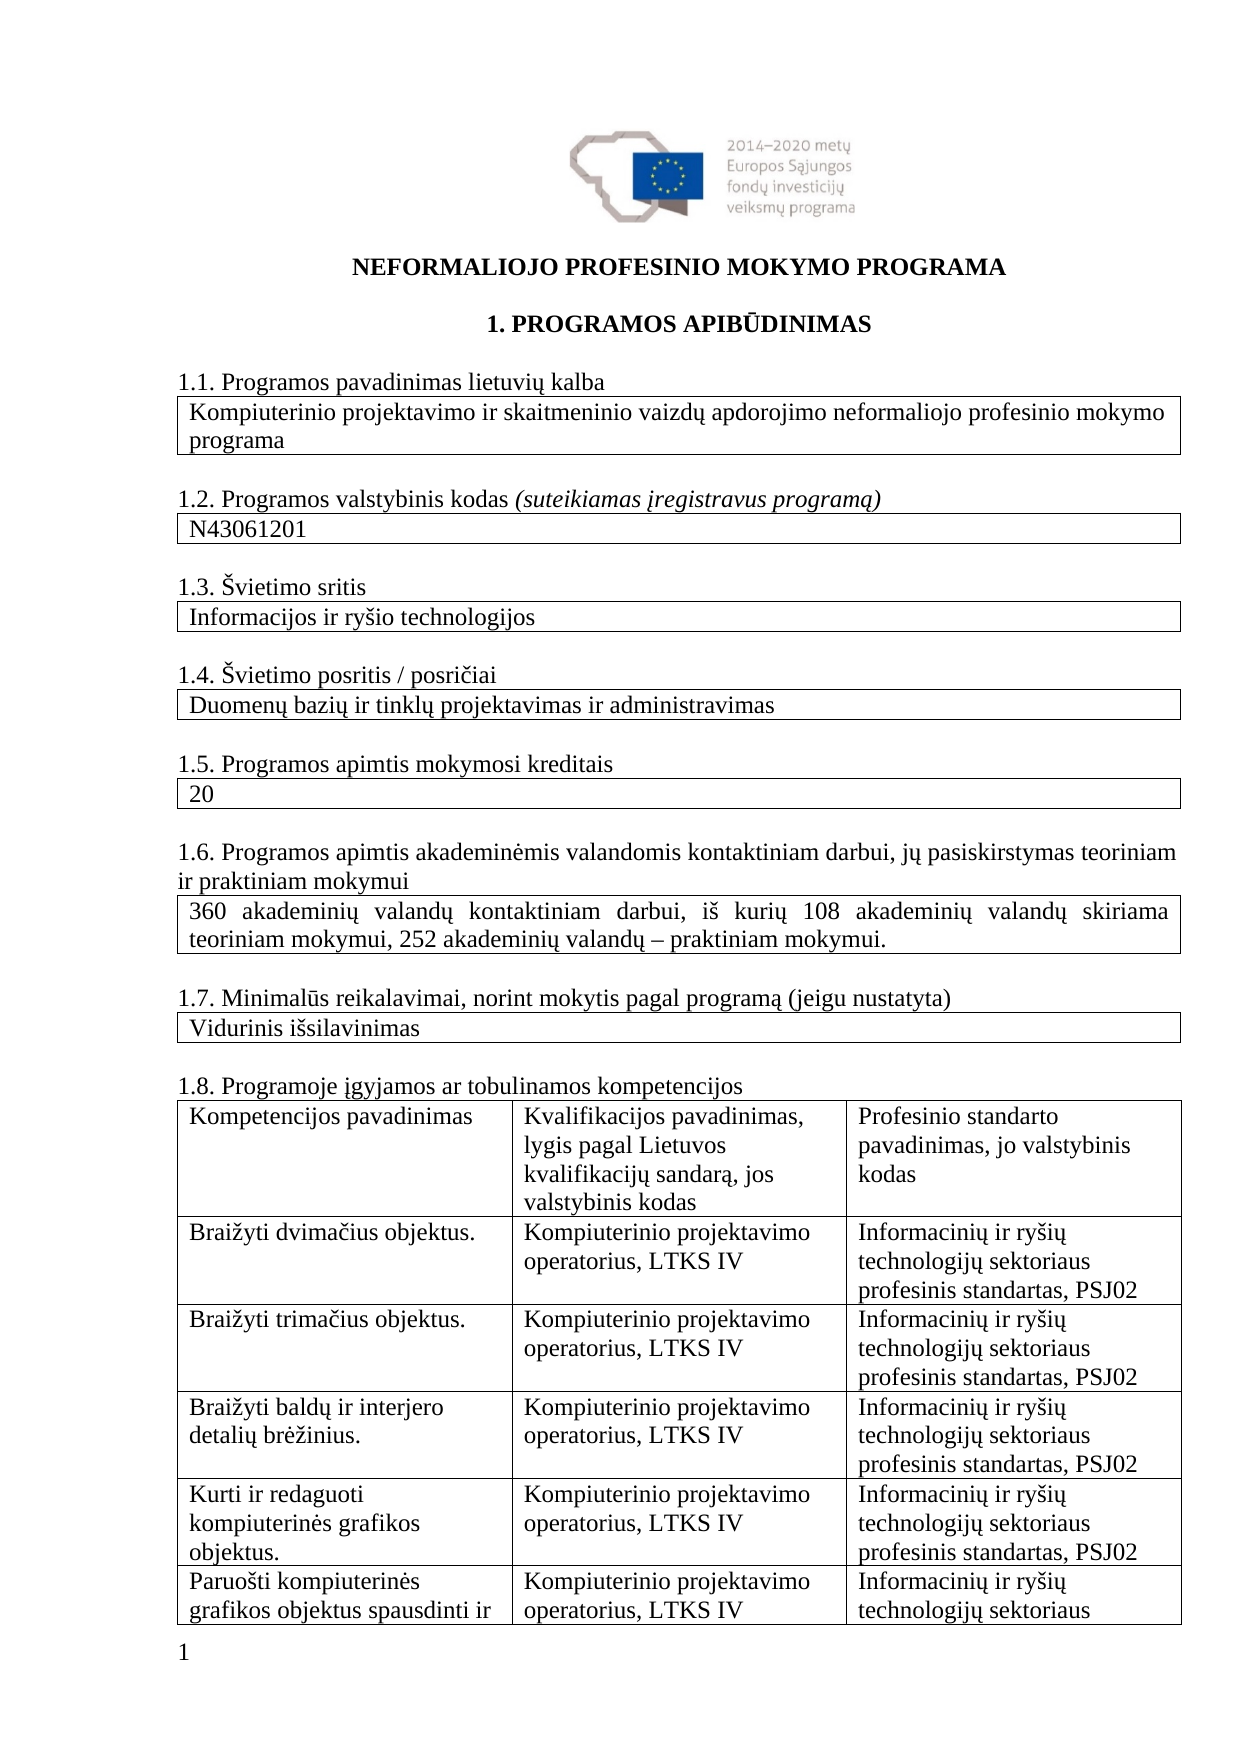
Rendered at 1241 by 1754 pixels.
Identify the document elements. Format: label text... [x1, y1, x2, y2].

table_header Informacijos ir ryšio technologijos [178, 602, 1180, 631]
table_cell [847, 1566, 1181, 1624]
table_header N43061201 [178, 514, 1180, 542]
table_header Kompetencijos pavadinimas [178, 1101, 512, 1216]
table_cell Informacinių ir ryšių technologijų sektoriaus profesinis standartas, PSJ02 [847, 1392, 1181, 1478]
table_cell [178, 1566, 512, 1624]
text 1.3. Švietimo sritis [177, 572, 1181, 601]
table_cell Informacinių ir ryšių technologijų sektoriaus profesinis standartas, PSJ02 [847, 1305, 1181, 1391]
table_cell Kompiuterinio projektavimo operatorius, LTKS IV [513, 1217, 846, 1303]
text 1.4. Švietimo posritis / posričiai [177, 661, 1181, 689]
table_cell Informacinių ir ryšių technologijų sektoriaus profesinis standartas, PSJ02 [847, 1217, 1181, 1303]
table_header Profesinio standarto pavadinimas, jo valstybinis kodas [847, 1101, 1181, 1216]
table_cell Kompiuterinio projektavimo operatorius, LTKS IV [513, 1305, 846, 1391]
table_cell Kurti ir redaguoti kompiuterinės grafikos objektus. [178, 1479, 512, 1565]
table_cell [513, 1566, 846, 1624]
table_cell Kompiuterinio projektavimo operatorius, LTKS IV [513, 1392, 846, 1478]
table_cell Braižyti trimačius objektus. [178, 1305, 512, 1391]
text 1.2. Programos valstybinis kodas (suteikiamas įregistravus programą) [177, 484, 1181, 513]
text NEFORMALIOJO PROFESINIO MOKYMO PROGRAMA [177, 252, 1181, 281]
text 1.1. Programos pavadinimas lietuvių kalba [177, 367, 1181, 396]
table_header Vidurinis išsilavinimas [178, 1013, 1180, 1042]
table_header Kvalifikacijos pavadinimas, lygis pagal Lietuvos kvalifikacijų sandarą, jos valstybinis kodas [513, 1101, 846, 1216]
table_header Duomenų bazių ir tinklų projektavimas ir administravimas [178, 690, 1180, 719]
text 1. PROGRAMOS APIBŪDINIMAS [177, 309, 1181, 338]
table_cell Braižyti baldų ir interjero detalių brėžinius. [178, 1392, 512, 1478]
table_header 20 [178, 779, 1180, 807]
table_cell Kompiuterinio projektavimo operatorius, LTKS IV [513, 1479, 846, 1565]
text 1.6. Programos apimtis akademinėmis valandomis kontaktiniam darbui, jų pasiskirstymas teoriniam ir praktiniam mokymui [177, 837, 1181, 895]
table_cell Informacinių ir ryšių technologijų sektoriaus profesinis standartas, PSJ02 [847, 1479, 1181, 1565]
table_header Kompiuterinio projektavimo ir skaitmeninio vaizdų apdorojimo neformaliojo profesinio mokymo programa [178, 397, 1180, 454]
picture [568, 128, 855, 223]
table_header 360 akademinių valandų kontaktiniam darbui, iš kurių 108 akademinių valandų skiriama teoriniam mokymui, 252 akademinių valandų – praktiniam mokymui. [178, 896, 1180, 953]
text 1.7. Minimalūs reikalavimai, norint mokytis pagal programą (jeigu nustatyta) [177, 983, 1181, 1012]
table_cell Braižyti dvimačius objektus. [178, 1217, 512, 1303]
text 1.5. Programos apimtis mokymosi kreditais [177, 749, 1181, 778]
text 1.8. Programoje įgyjamos ar tobulinamos kompetencijos [177, 1071, 1181, 1100]
